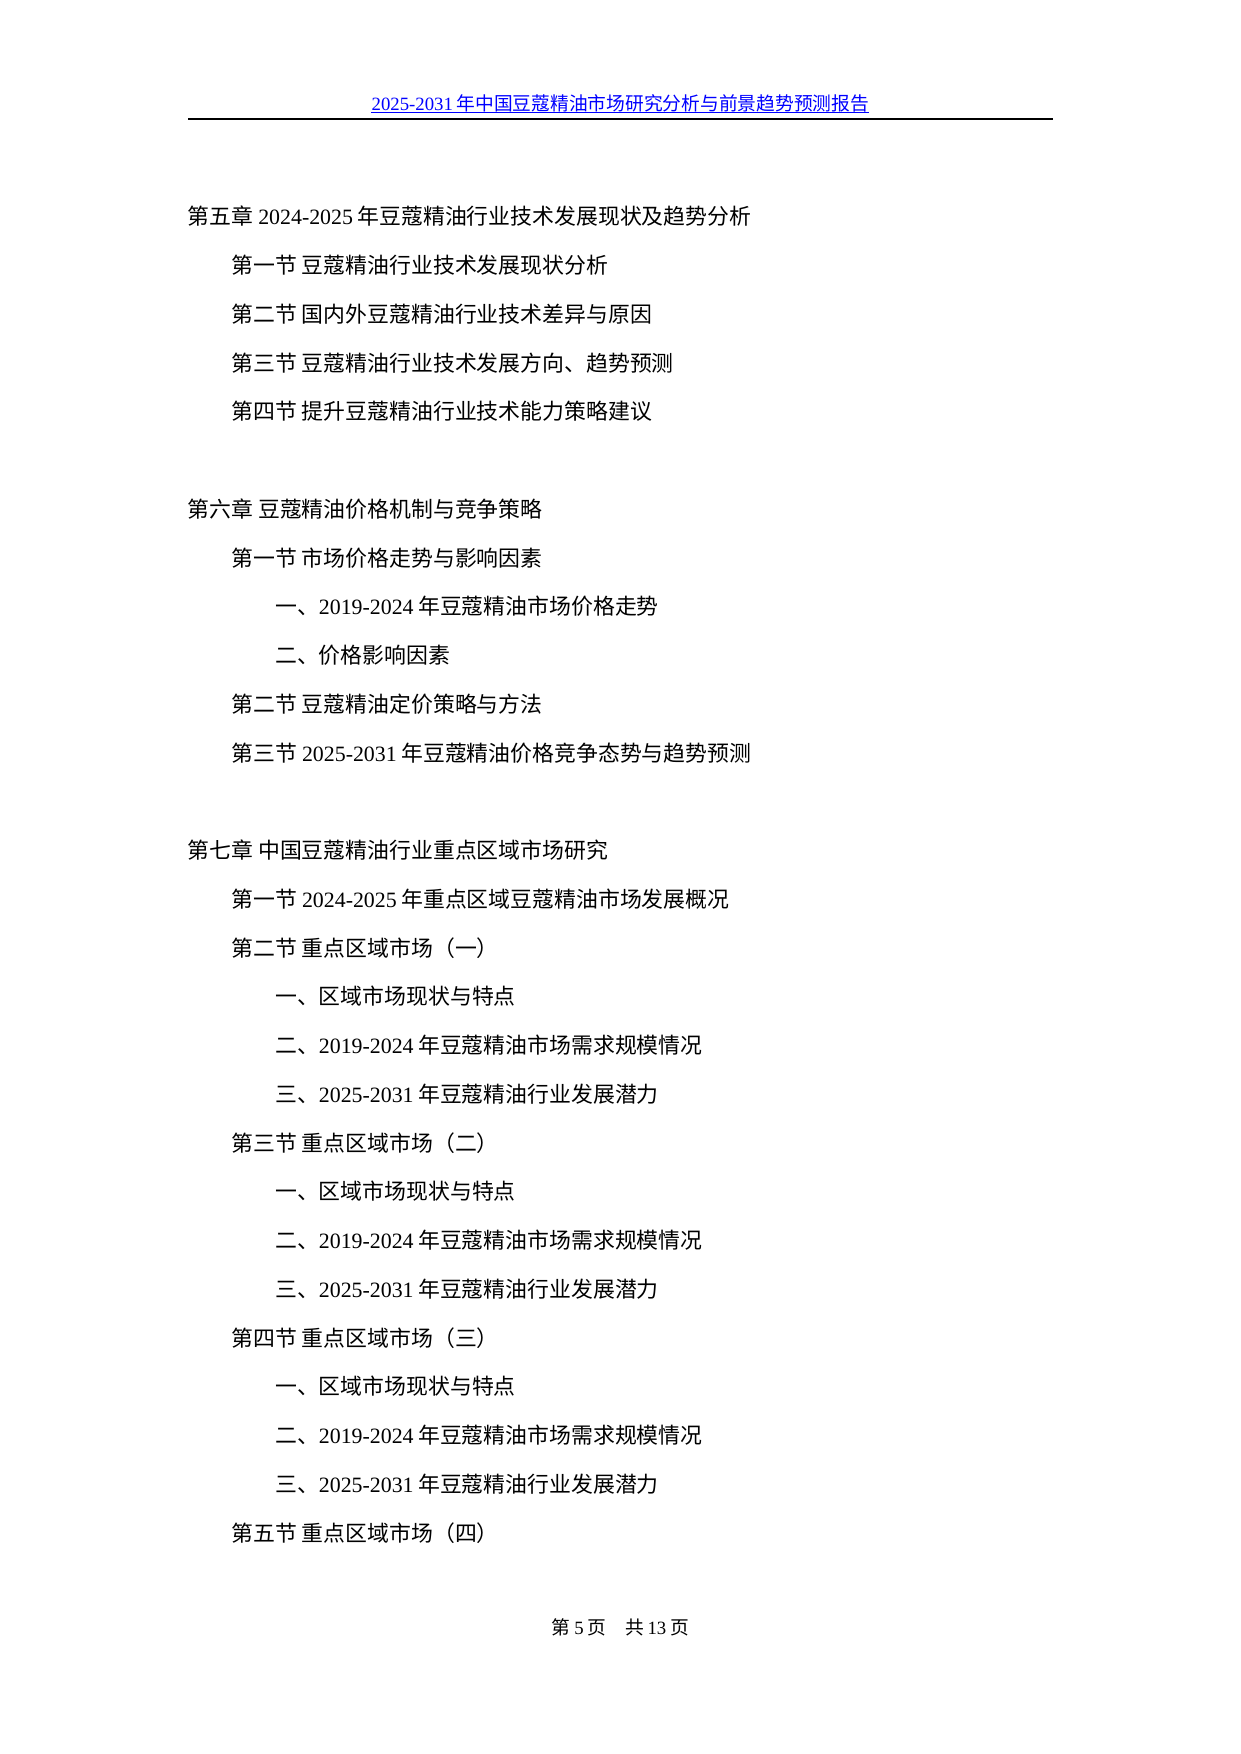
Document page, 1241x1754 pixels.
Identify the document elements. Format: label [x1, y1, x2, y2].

text [187, 150, 1053, 1548]
